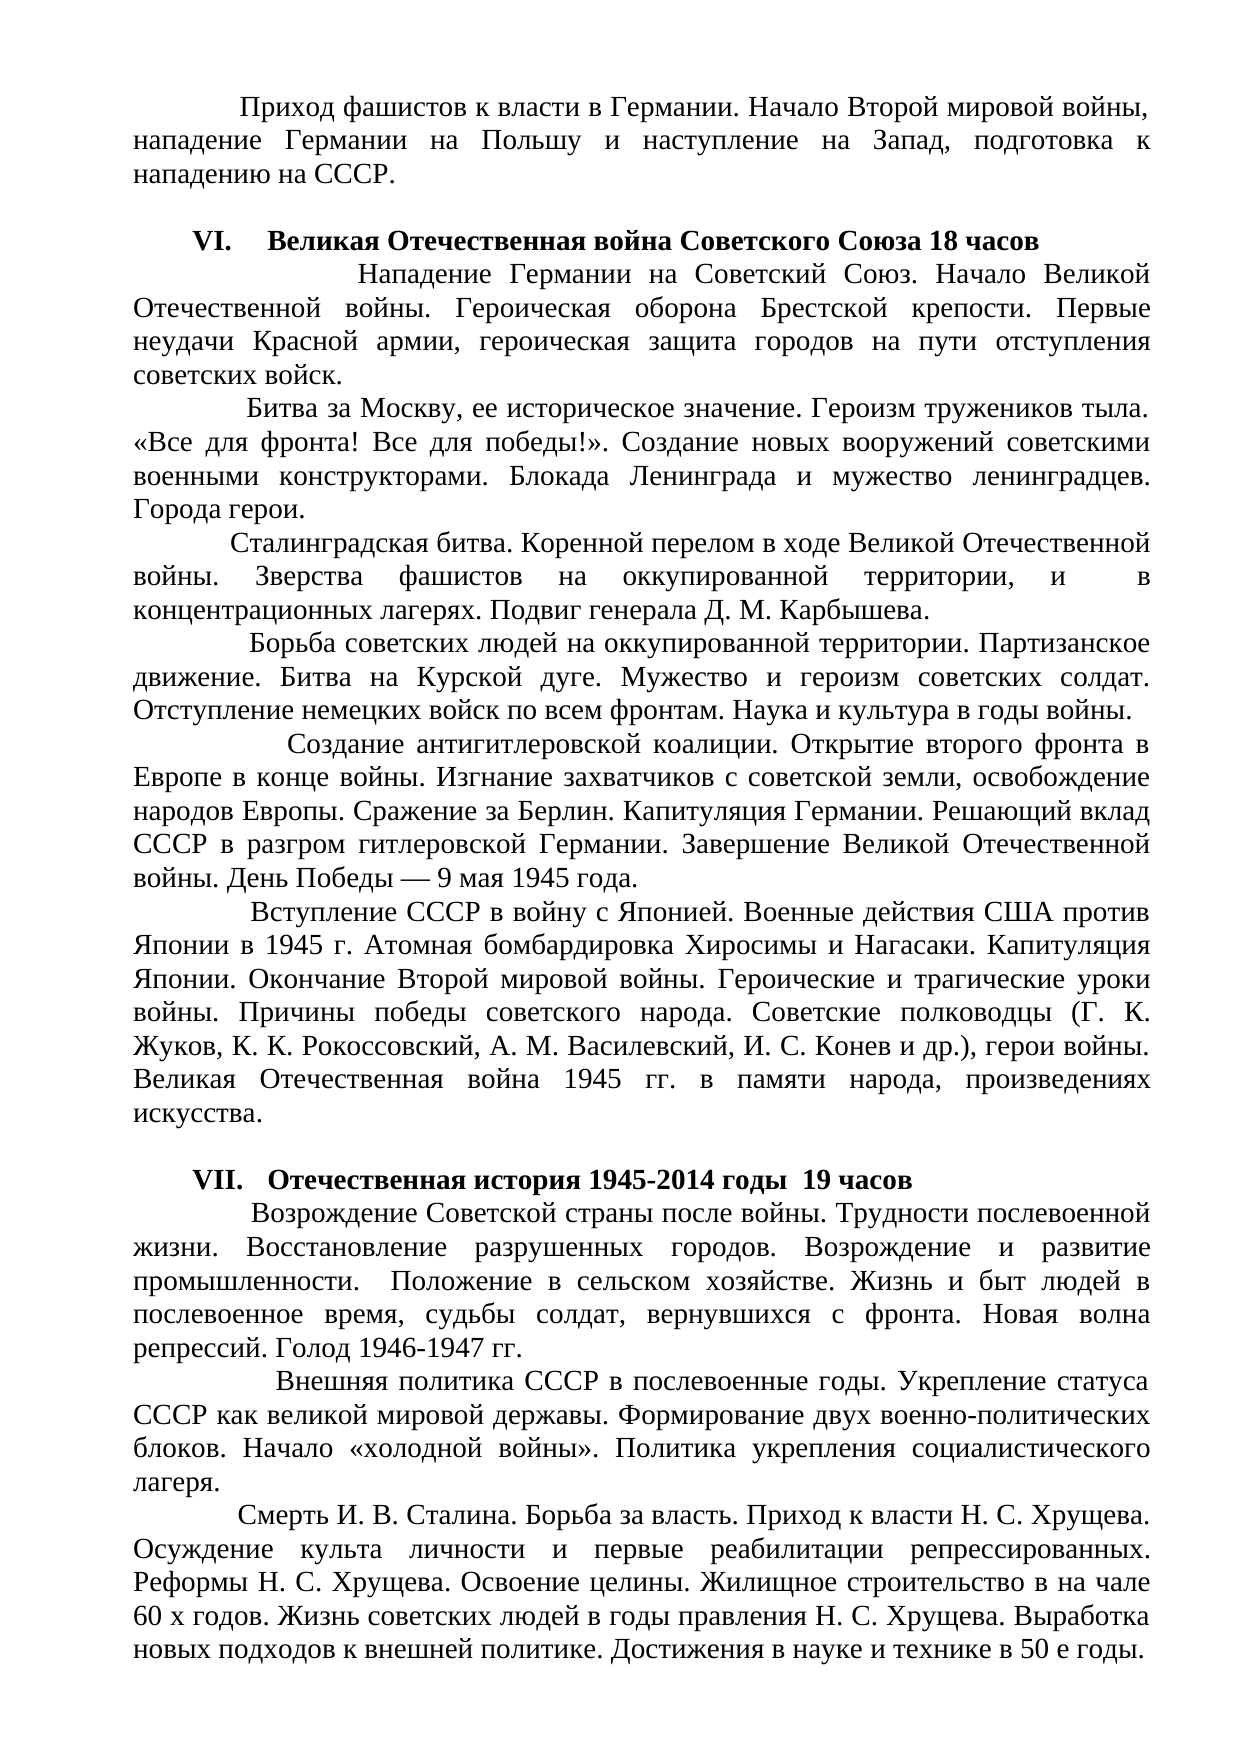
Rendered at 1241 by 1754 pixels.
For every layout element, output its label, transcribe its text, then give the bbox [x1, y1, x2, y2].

text Внешняя политика СССР в послевоенные годы. Укрепление статуса СССР как великой мировой державы. Формирование двух военно-политических блоков. Начало «холодной войны». Политика укрепления социалистического лагеря. [133, 1363, 1152, 1497]
text Битва за Москву, ее историческое значение. Героизм тружеников тыла. «Все для фронта! Все для победы!». Создание новых вооружений советскими военными конструкторами. Блокада Ленинграда и мужество ленинградцев. Города герои. [133, 391, 1152, 525]
text Возрождение Советской страны после войны. Трудности послевоенной жизни. Восстановление разрушенных городов. Возрождение и развитие промышленности. Положение в сельском хозяйстве. Жизнь и быт людей в послевоенное время, судьбы солдат, вернувшихся с фронта. Новая волна репрессий. Голод 1946-1947 гг. [133, 1196, 1152, 1363]
text Нападение Германии на Советский Союз. Начало Великой Отечественной войны. Героическая оборона Брестской крепости. Первые неудачи Красной армии, героическая защита городов на пути отступления советских войск. [133, 256, 1152, 391]
text Создание антигитлеровской коалиции. Открытие второго фронта в Европе в конце войны. Изгнание захватчиков с советской земли, освобождение народов Европы. Сражение за Берлин. Капитуляция Германии. Решающий вклад СССР в разгром гитлеровской Германии. Завершение Великой Отечественной войны. День Победы ― 9 мая 1945 года. [133, 726, 1152, 894]
text Вступление СССР в войну с Японией. Военные действия США против Японии в 1945 г. Атомная бомбардировка Хиросимы и Нагасаки. Капитуляция Японии. Окончание Второй мировой войны. Героические и трагические уроки войны. Причины победы советского народа. Советские полководцы (Г. К. Жуков, К. К. Рокоссовский, А. М. Василевский, И. С. Конев и др.), герои войны. Великая Отечественная война 1945 гг. в памяти народа, произведениях искусства. [133, 894, 1152, 1128]
list Отечественная история 1945-2014 годы 19 часов [192, 1162, 1152, 1196]
list Великая Отечественная война Советского Союза 18 часов [192, 223, 1152, 256]
text Смерть И. В. Сталина. Борьба за власть. Приход к власти Н. С. Хрущева. Осуждение культа личности и первые реабилитации репрессированных. Реформы Н. С. Хрущева. Освоение целины. Жилищное строительство в на чале 60 х годов. Жизнь советских людей в годы правления Н. С. Хрущева. Выработка новых подходов к внешней политике. Достижения в науке и технике в 50 е годы. [133, 1497, 1152, 1665]
text Сталинградская битва. Коренной перелом в ходе Великой Отечественной войны. Зверства фашистов на оккупированной территории, и в концентрационных лагерях. Подвиг генерала Д. М. Карбышева. [133, 525, 1152, 625]
text Приход фашистов к власти в Германии. Начало Второй мировой войны, нападение Германии на Польшу и наступление на Запад, подготовка к нападению на СССР. [133, 89, 1152, 189]
text Борьба советских людей на оккупированной территории. Партизанское движение. Битва на Курской дуге. Мужество и героизм советских солдат. Отступление немецких войск по всем фронтам. Наука и культура в годы войны. [133, 625, 1152, 726]
